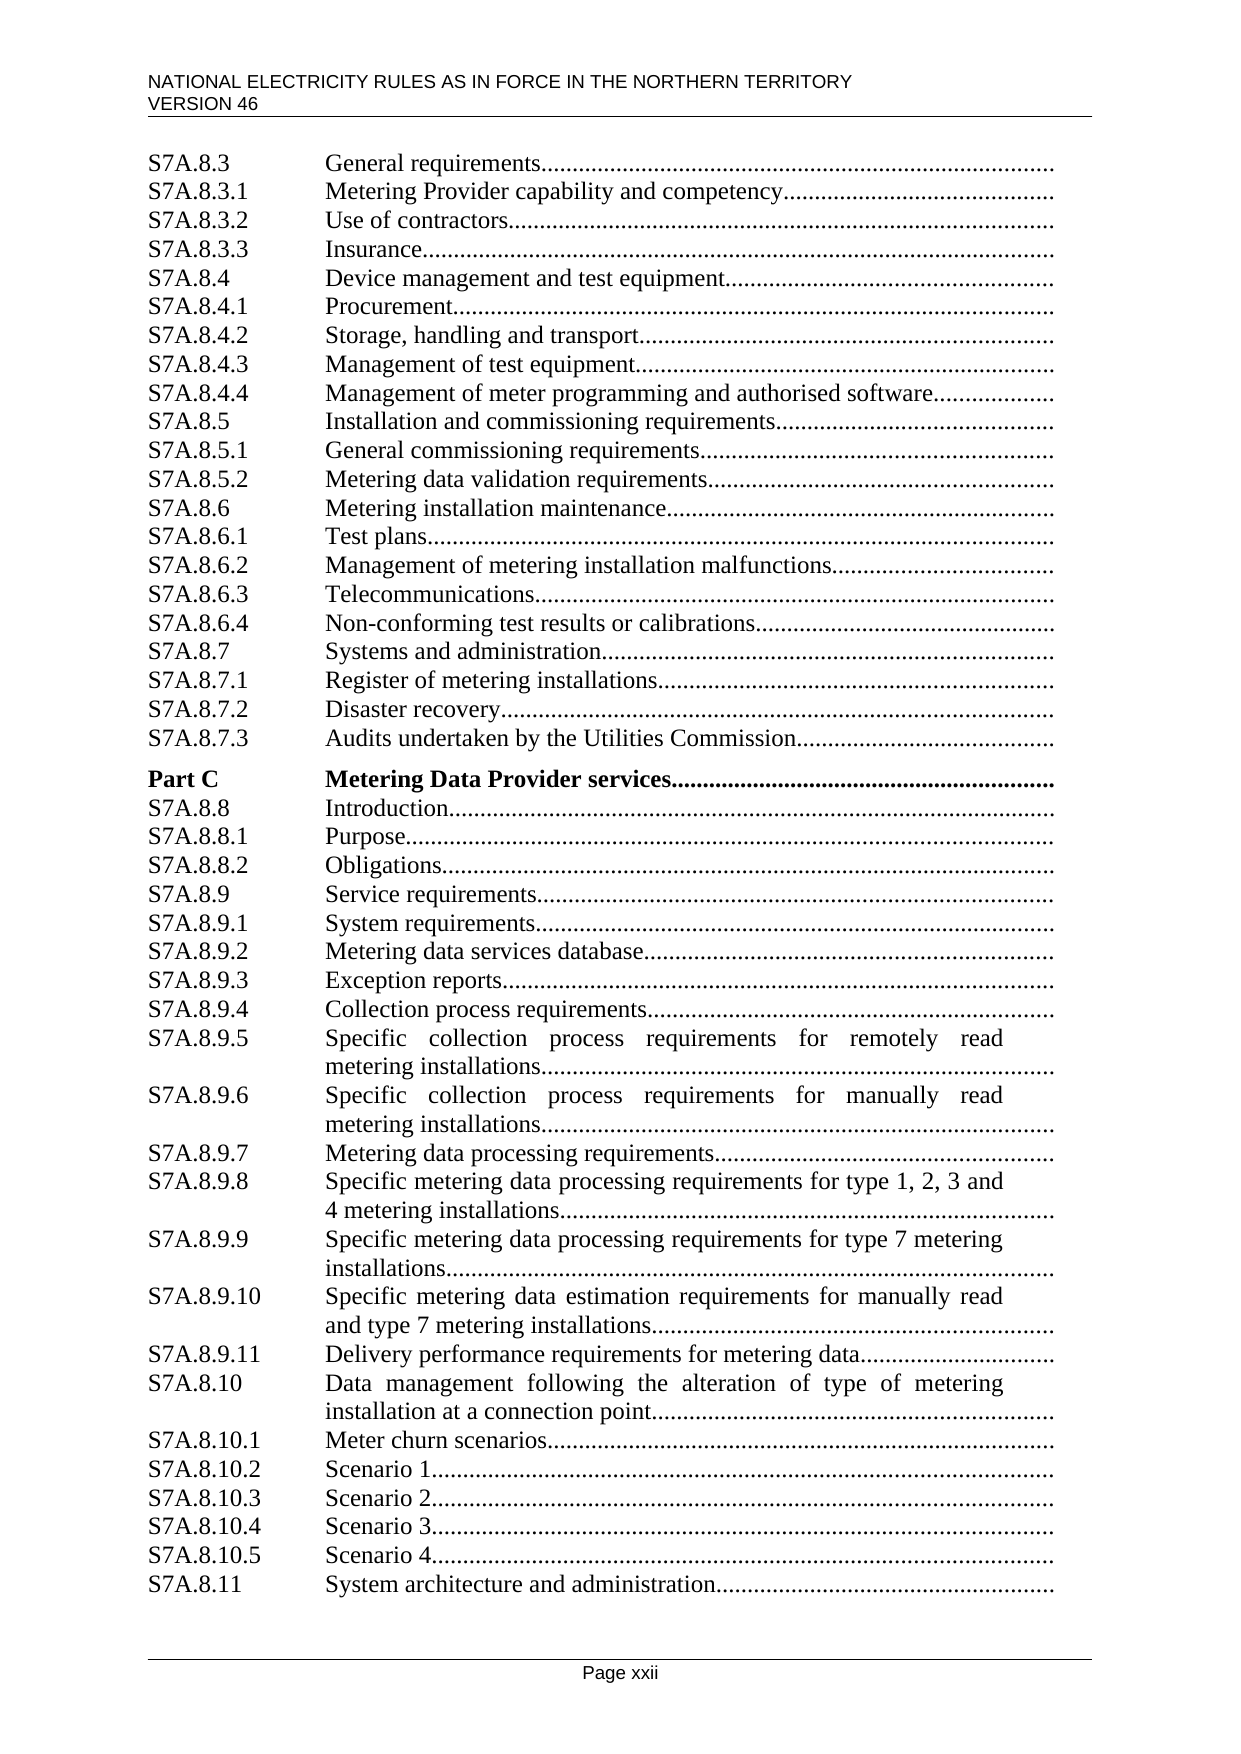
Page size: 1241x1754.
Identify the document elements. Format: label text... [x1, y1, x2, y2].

text S7A.8.9.9 Specific metering data processing requirements for type 7 metering installations 665 [148, 1224, 1004, 1281]
text S7A.8.6 Metering installation maintenance 656 [148, 493, 1004, 521]
text S7A.8.7.2 Disaster recovery 658 [148, 694, 1004, 723]
text S7A.8.6.2 Management of metering installation malfunctions 656 [148, 550, 1004, 579]
text S7A.8.4.1 Procurement 653 [148, 291, 1004, 320]
text S7A.8.8.2 Obligations 659 [148, 850, 1004, 879]
text S7A.8.8 Introduction 658 [148, 793, 1004, 821]
text S7A.8.9.7 Metering data processing requirements 664 [148, 1138, 1004, 1166]
text S7A.8.5.2 Metering data validation requirements 655 [148, 464, 1004, 493]
text S7A.8.9.5 Specific collection process requirements for remotely read metering installations 663 [148, 1023, 1004, 1080]
text S7A.8.3 General requirements 651 [148, 148, 1004, 176]
text Part C Metering Data Provider services 658 [148, 764, 1004, 793]
text S7A.8.4.2 Storage, handling and transport 653 [148, 320, 1004, 349]
text S7A.8.9.3 Exception reports 662 [148, 965, 1004, 994]
text S7A.8.9.4 Collection process requirements 662 [148, 994, 1004, 1023]
text S7A.8.9.1 System requirements 661 [148, 908, 1004, 936]
text S7A.8.3.1 Metering Provider capability and competency 651 [148, 176, 1004, 205]
text S7A.8.5 Installation and commissioning requirements 654 [148, 406, 1004, 435]
text S7A.8.7 Systems and administration 657 [148, 636, 1004, 665]
text S7A.8.6.1 Test plans 656 [148, 521, 1004, 550]
text S7A.8.3.3 Insurance 652 [148, 234, 1004, 263]
text S7A.8.6.3 Telecommunications 656 [148, 579, 1004, 608]
text S7A.8.3.2 Use of contractors 652 [148, 205, 1004, 234]
text S7A.8.9.10 Specific metering data estimation requirements for manually read and type 7 metering installations 666 [148, 1281, 1004, 1339]
text S7A.8.8.1 Purpose 658 [148, 821, 1004, 850]
text S7A.8.9 Service requirements 661 [148, 879, 1004, 908]
text S7A.8.10.5 Scenario 4 669 [148, 1540, 1004, 1569]
text S7A.8.10.3 Scenario 2 669 [148, 1483, 1004, 1511]
text S7A.8.7.1 Register of metering installations 657 [148, 665, 1004, 694]
text S7A.8.4.3 Management of test equipment 653 [148, 349, 1004, 378]
text S7A.8.5.1 General commissioning requirements 654 [148, 435, 1004, 464]
text S7A.8.10.1 Meter churn scenarios 668 [148, 1425, 1004, 1454]
text S7A.8.4 Device management and test equipment 653 [148, 263, 1004, 291]
text S7A.8.6.4 Non-conforming test results or calibrations 657 [148, 608, 1004, 636]
text S7A.8.7.3 Audits undertaken by the Utilities Commission 658 [148, 723, 1004, 751]
text S7A.8.9.2 Metering data services database 662 [148, 936, 1004, 965]
text S7A.8.11 System architecture and administration 670 [148, 1569, 1004, 1598]
text S7A.8.10.4 Scenario 3 669 [148, 1511, 1004, 1540]
text S7A.8.10.2 Scenario 1 669 [148, 1454, 1004, 1483]
text S7A.8.4.4 Management of meter programming and authorised software 654 [148, 378, 1004, 406]
text S7A.8.9.8 Specific metering data processing requirements for type 1, 2, 3 and 4 metering installations 665 [148, 1166, 1004, 1224]
text S7A.8.9.11 Delivery performance requirements for metering data 666 [148, 1339, 1004, 1368]
text S7A.8.10 Data management following the alteration of type of metering installation at a connection point 668 [148, 1368, 1004, 1425]
text S7A.8.9.6 Specific collection process requirements for manually read metering installations 663 [148, 1080, 1004, 1138]
